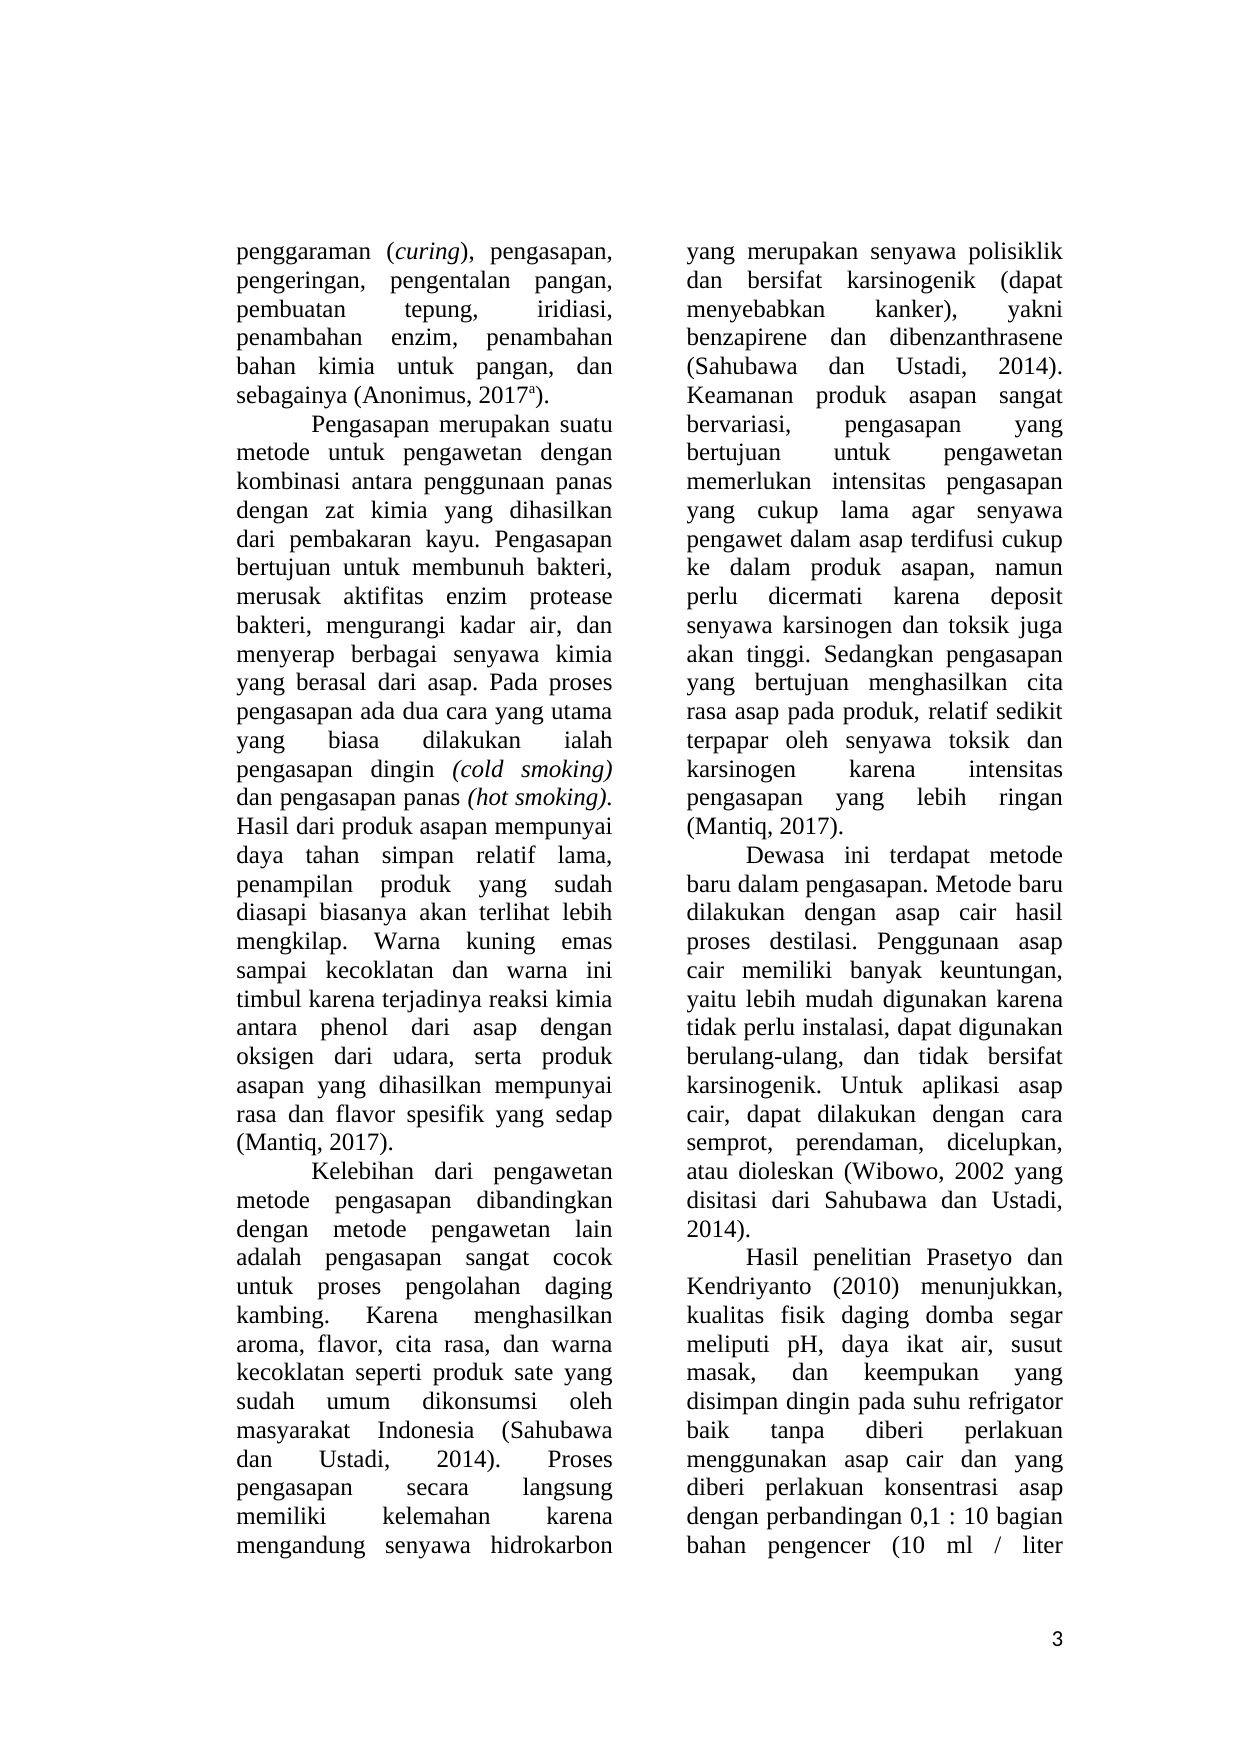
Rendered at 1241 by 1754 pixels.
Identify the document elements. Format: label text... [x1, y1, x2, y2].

text Kelebihan dari pengawetan metode pengasapan dibandingkan dengan metode pengawetan lain adalah pengasapan sangat cocok untuk proses pengolahan daging kambing. Karena menghasilkan aroma, flavor, cita rasa, dan warna kecoklatan seperti produk sate yang sudah umum dikonsumsi oleh masyarakat Indonesia (Sahubawa dan Ustadi, 2014). Proses pengasapan secara langsung memiliki kelemahan karena mengandung senyawa hidrokarbon yang merupakan senyawa polisiklik dan bersifat karsinogenik (dapat menyebabkan kanker), yakni benzapirene dan dibenzanthrasene (Sahubawa dan Ustadi, 2014). Keamanan produk asapan sangat bervariasi, pengasapan yang bertujuan untuk pengawetan memerlukan intensitas pengasapan yang cukup lama agar senyawa pengawet dalam asap terdifusi cukup ke dalam produk asapan, namun perlu dicermati karena deposit senyawa karsinogen dan toksik juga akan tinggi. Sedangkan pengasapan yang bertujuan menghasilkan cita rasa asap pada produk, relatif sedikit terpapar oleh senyawa toksik dan karsinogen karena intensitas pengasapan yang lebih ringan (Mantiq, 2017). [686, 236, 1063, 840]
text Pengasapan merupakan suatu metode untuk pengawetan dengan kombinasi antara penggunaan panas dengan zat kimia yang dihasilkan dari pembakaran kayu. Pengasapan bertujuan untuk membunuh bakteri, merusak aktifitas enzim protease bakteri, mengurangi kadar air, dan menyerap berbagai senyawa kimia yang berasal dari asap. Pada proses pengasapan ada dua cara yang utama yang biasa dilakukan ialah pengasapan dingin (cold smoking) dan pengasapan panas (hot smoking). Hasil dari produk asapan mempunyai daya tahan simpan relatif lama, penampilan produk yang sudah diasapi biasanya akan terlihat lebih mengkilap. Warna kuning emas sampai kecoklatan dan warna ini timbul karena terjadinya reaksi kimia antara phenol dari asap dengan oksigen dari udara, serta produk asapan yang dihasilkan mempunyai rasa dan flavor spesifik yang sedap (Mantiq, 2017). [236, 409, 613, 1156]
text Kelebihan dari pengawetan metode pengasapan dibandingkan dengan metode pengawetan lain adalah pengasapan sangat cocok untuk proses pengolahan daging kambing. Karena menghasilkan aroma, flavor, cita rasa, dan warna kecoklatan seperti produk sate yang sudah umum dikonsumsi oleh masyarakat Indonesia (Sahubawa dan Ustadi, 2014). Proses pengasapan secara langsung memiliki kelemahan karena mengandung senyawa hidrokarbon yang merupakan senyawa polisiklik dan bersifat karsinogenik (dapat menyebabkan kanker), yakni benzapirene dan dibenzanthrasene (Sahubawa dan Ustadi, 2014). Keamanan produk asapan sangat bervariasi, pengasapan yang bertujuan untuk pengawetan memerlukan intensitas pengasapan yang cukup lama agar senyawa pengawet dalam asap terdifusi cukup ke dalam produk asapan, namun perlu dicermati karena deposit senyawa karsinogen dan toksik juga akan tinggi. Sedangkan pengasapan yang bertujuan menghasilkan cita rasa asap pada produk, relatif sedikit terpapar oleh senyawa toksik dan karsinogen karena intensitas pengasapan yang lebih ringan (Mantiq, 2017). [236, 1156, 613, 1559]
text Dewasa ini terdapat metode baru dalam pengasapan. Metode baru dilakukan dengan asap cair hasil proses destilasi. Penggunaan asap cair memiliki banyak keuntungan, yaitu lebih mudah digunakan karena tidak perlu instalasi, dapat digunakan berulang-ulang, dan tidak bersifat karsinogenik. Untuk aplikasi asap cair, dapat dilakukan dengan cara semprot, perendaman, dicelupkan, atau dioleskan (Wibowo, 2002 yang disitasi dari Sahubawa dan Ustadi, 2014). [686, 840, 1063, 1242]
